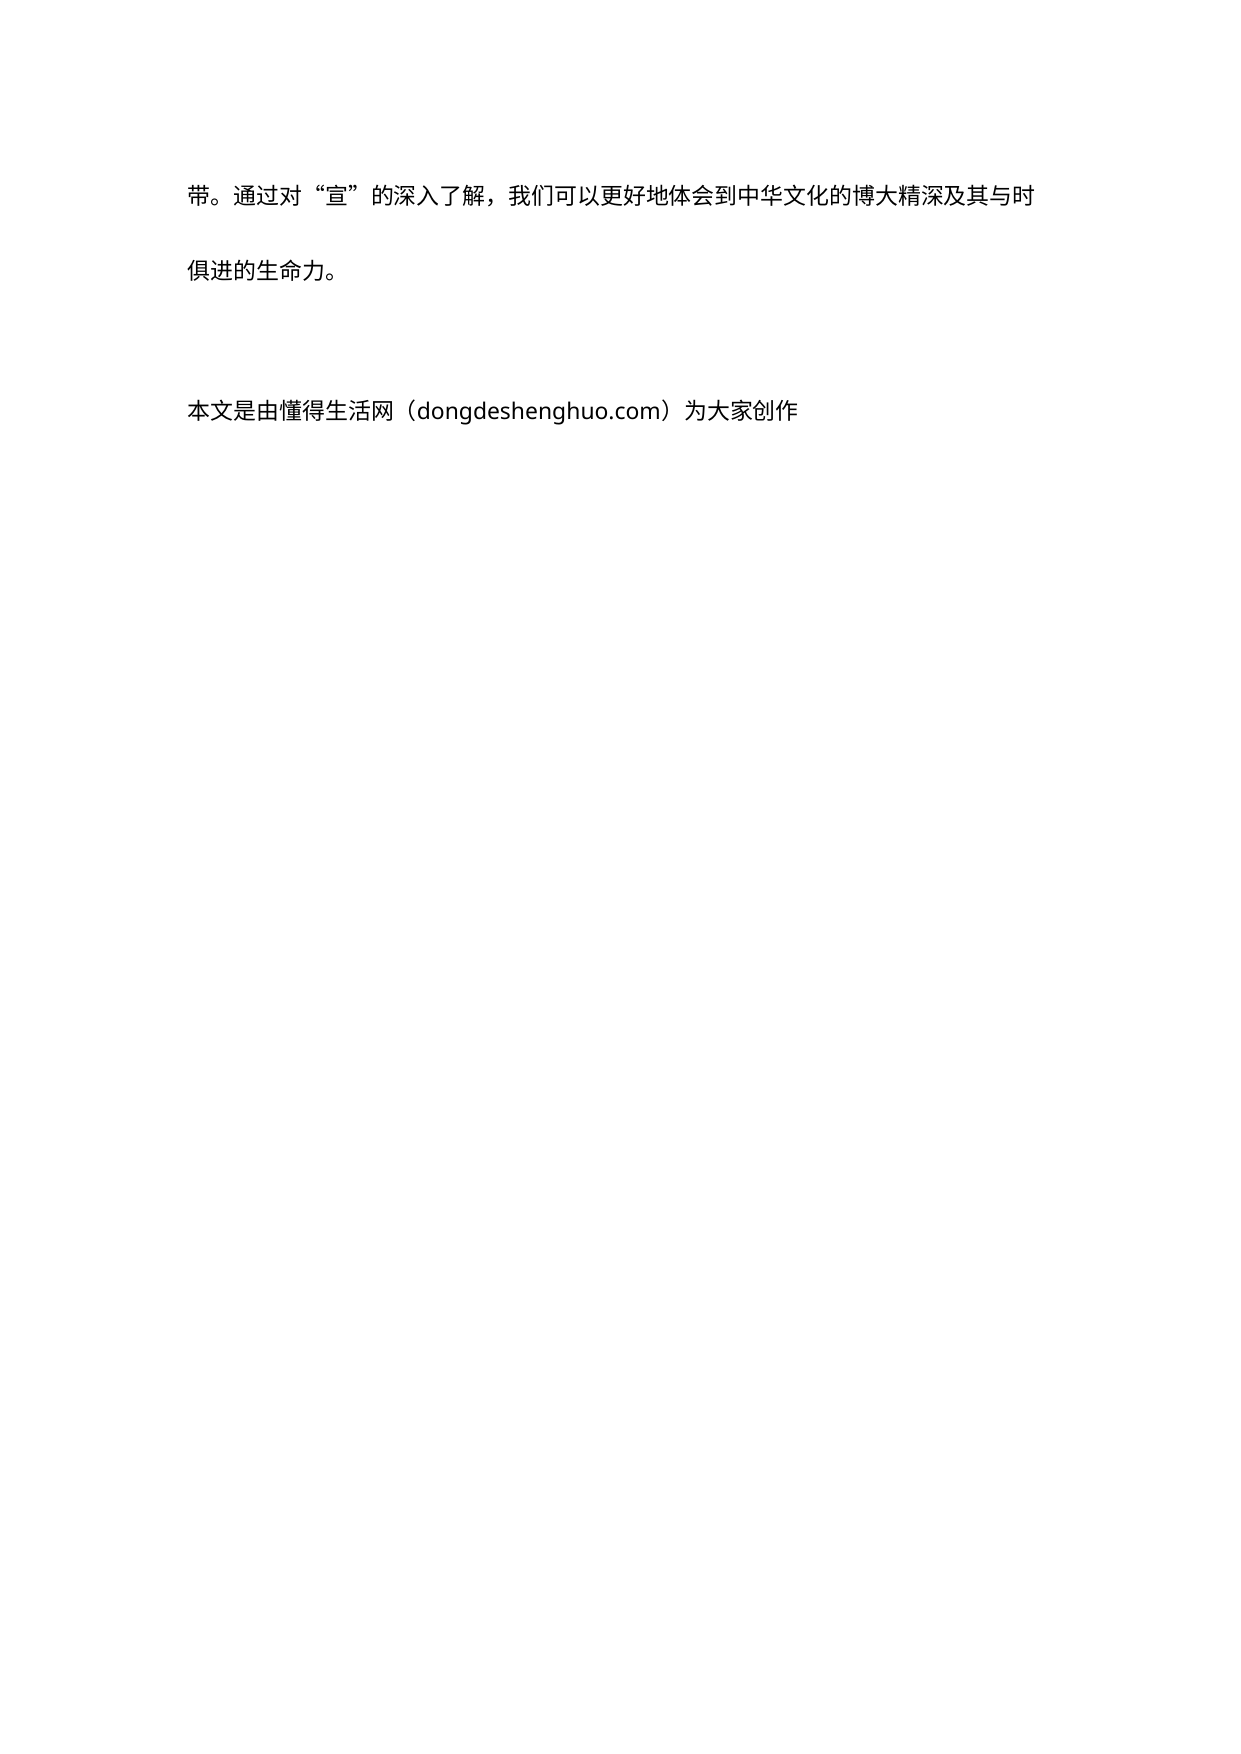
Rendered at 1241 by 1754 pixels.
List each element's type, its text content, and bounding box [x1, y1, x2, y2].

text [187, 162, 1053, 302]
text 本文是由懂得生活网（dongdeshenghuo.com）为大家创作 [187, 377, 1053, 442]
